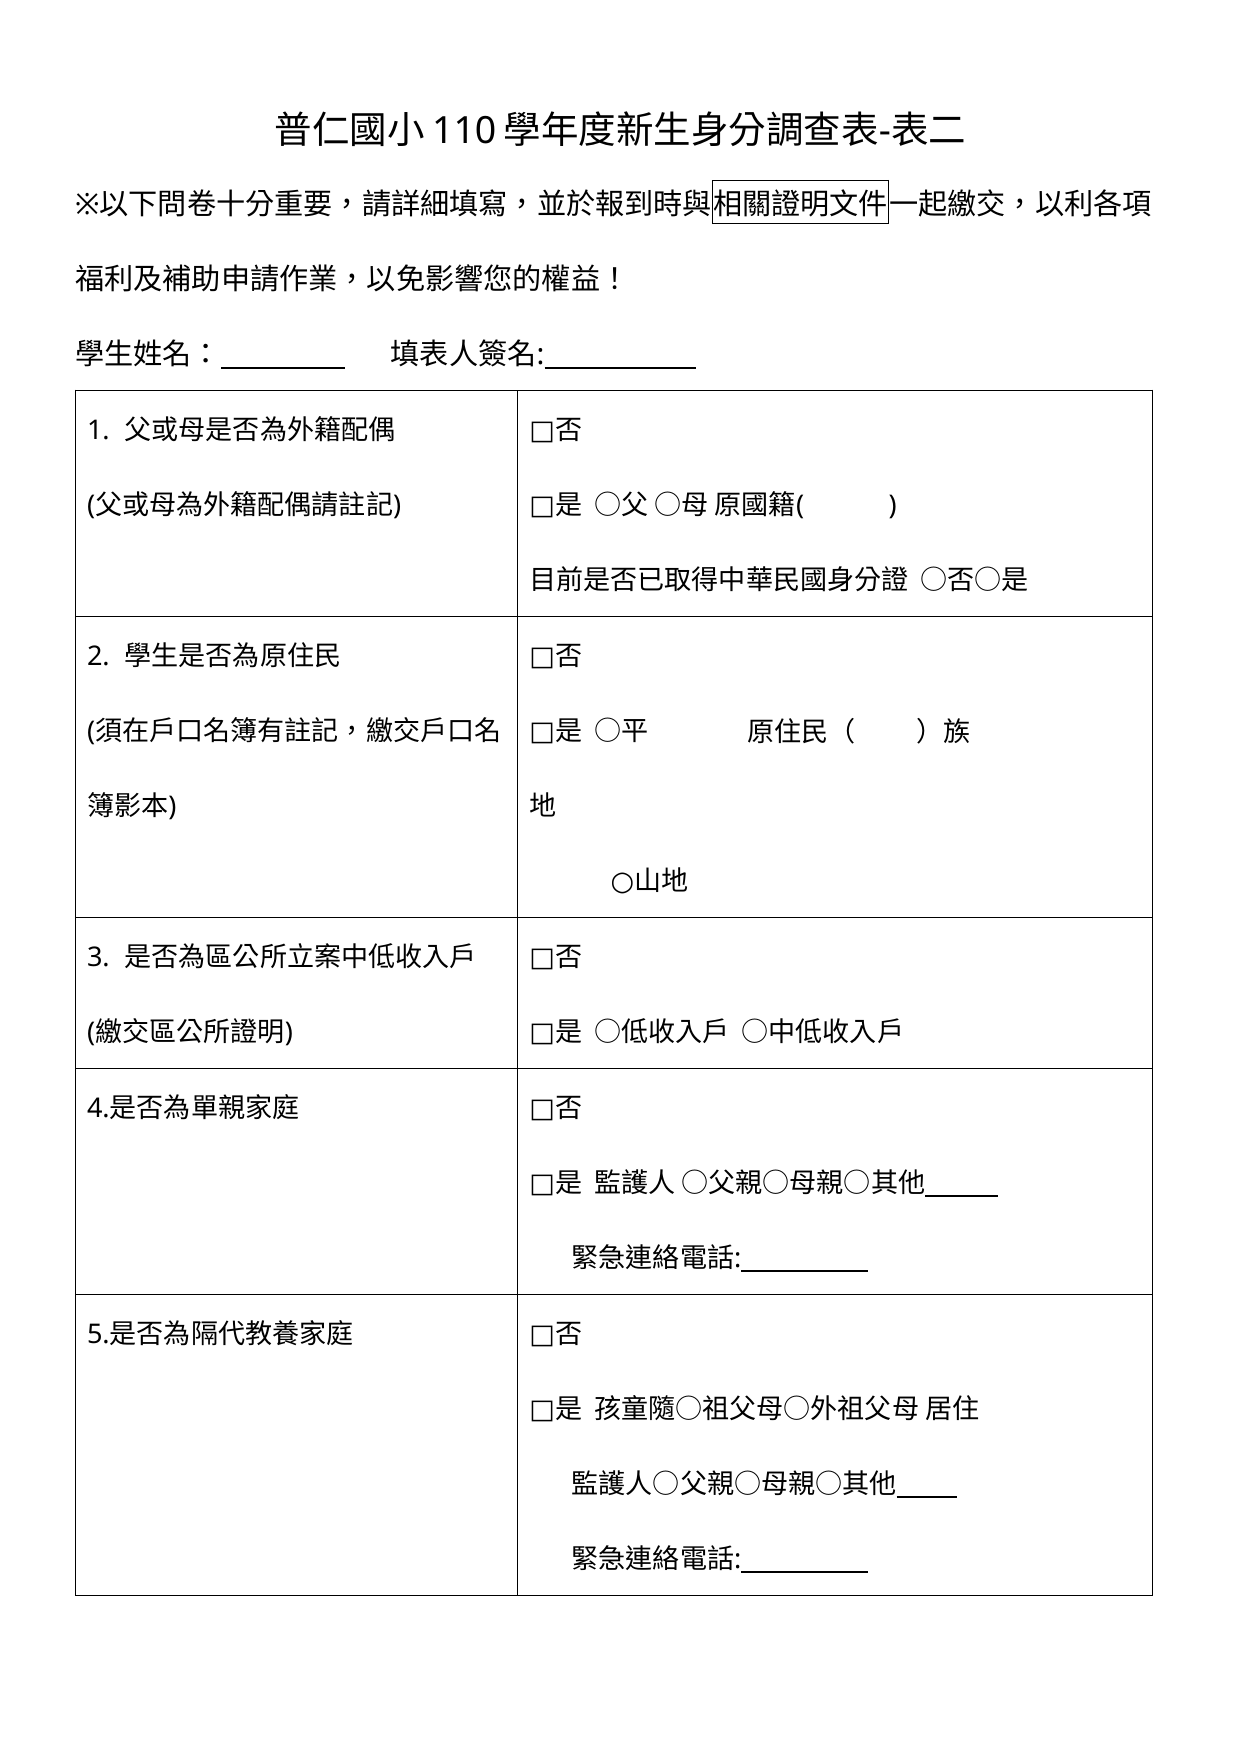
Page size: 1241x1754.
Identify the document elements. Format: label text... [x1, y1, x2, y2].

table_cell 5.是否為隔代教養家庭 [76, 1295, 517, 1595]
text ※以下問卷十分重要，請詳細填寫，並於報到時與相關證明文件一起繳交，以利各項福利及補助申請作業，以免影響您的權益！ [75, 164, 1165, 314]
text 普仁國小110學年度新生身分調查表-表二 [75, 89, 1165, 164]
table_header □否 □是 ○父 ○母 原國籍( ) 目前是否已取得中華民國身分證 ○否○是 [518, 391, 1152, 616]
table_cell □否 □是 監護人 ○父親○母親○其他 緊急連絡電話: [518, 1069, 1152, 1294]
table_cell □否 □是 ○低收入戶 ○中低收入戶 [518, 918, 1152, 1068]
table_cell 是否為區公所立案中低收入戶 (繳交區公所證明) [76, 918, 517, 1068]
table_cell □否 □是 孩童隨○祖父母○外祖父母 居住 監護人○父親○母親○其他 緊急連絡電話: [518, 1295, 1152, 1595]
table_cell 學生是否為原住民 (須在戶口名簿有註記，繳交戶口名簿影本) [76, 617, 517, 917]
table_cell 4.是否為單親家庭 [76, 1069, 517, 1294]
table_header 父或母是否為外籍配偶 (父或母為外籍配偶請註記) [76, 391, 517, 616]
table_cell □否 □是 ○平地 ○山地 [518, 617, 1152, 917]
text 學生姓名： 填表人簽名: [75, 314, 1165, 389]
